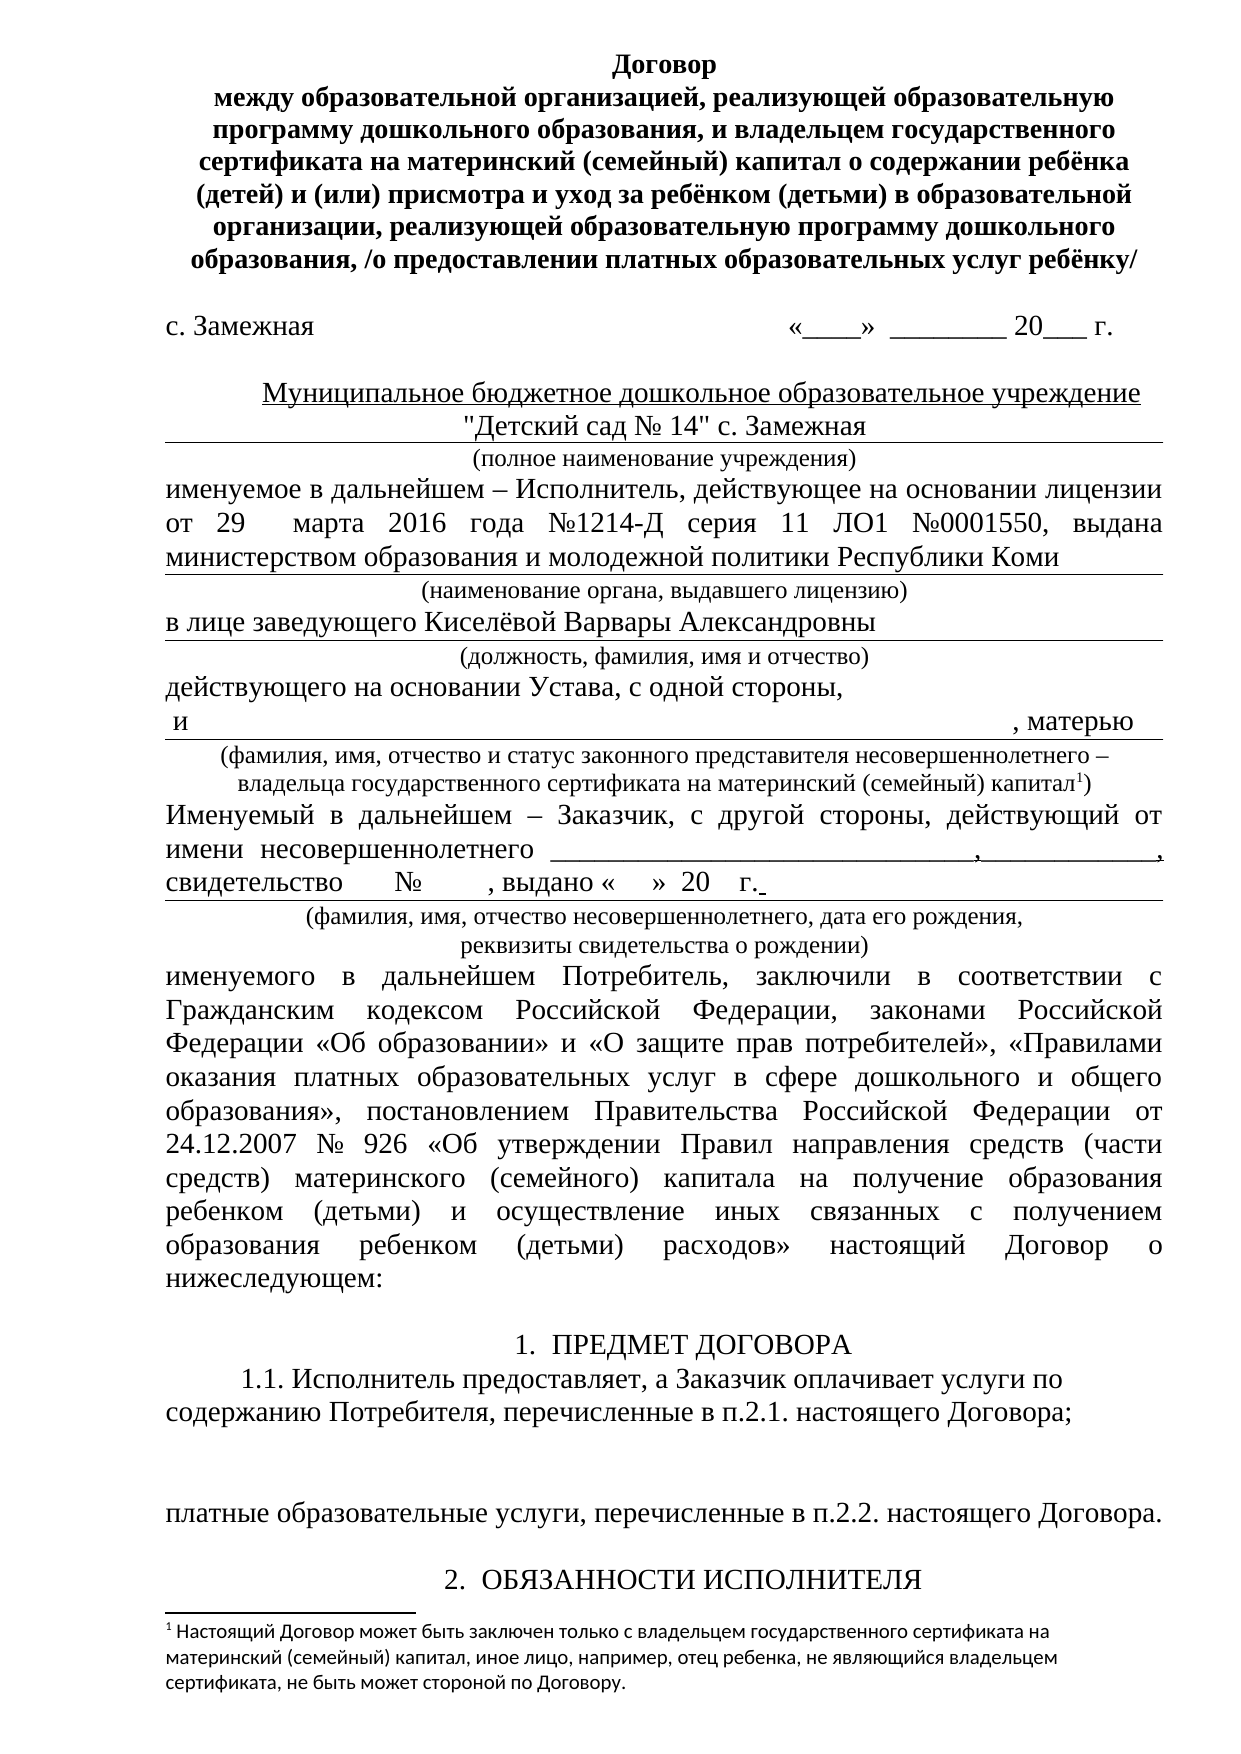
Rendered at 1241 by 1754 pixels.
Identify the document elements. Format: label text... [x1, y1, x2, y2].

text и , матерью [165, 703, 1163, 739]
text действующего на основании Устава, с одной стороны, [165, 669, 1163, 703]
text реквизиты свидетельства о рождении) [165, 930, 1163, 958]
text (полное наименование учреждения) [165, 443, 1163, 472]
list 1.1. Исполнитель предоставляет, а Заказчик оплачивает услуги по [240, 1361, 1163, 1394]
list Обязанности исполнителя [203, 1562, 1163, 1596]
text Договор [165, 47, 1163, 80]
text Муниципальное бюджетное дошкольное образовательное учреждение "Детский сад № 14" с. Замежная [165, 375, 1163, 442]
text в лице заведующего Киселёвой Варвары Александровны [165, 604, 1163, 640]
text (наименование органа, выдавшего лицензию) [165, 575, 1163, 604]
text именуемое в дальнейшем – Исполнитель, действующее на основании лицензии от 29 марта 2016 года №1214-Д серия 11 ЛО1 №0001550, выдана министерством образования и молодежной политики Республики Коми [165, 472, 1163, 574]
text (должность, фамилия, имя и отчество) [165, 641, 1163, 669]
text платные образовательные услуги, перечисленные в п.2.2. настоящего Договора. [165, 1495, 1163, 1529]
text Именуемый в дальнейшем – Заказчик, с другой стороны, действующий от имени несовершеннолетнего _____________________________,____________, свидетельство № , выдано « » 20 г. [165, 797, 1163, 900]
text содержанию Потребителя, перечисленные в п.2.1. настоящего Договора; [165, 1394, 1163, 1428]
text с. Замежная «____» ________ 20___ г. [165, 308, 1163, 341]
text (фамилия, имя, отчество несовершеннолетнего, дата его рождения, [165, 901, 1163, 930]
text между образовательной организацией, реализующей образовательную программу дошкольного образования, и владельцем государственного сертификата на материнский (семейный) капитал о содержании ребёнка (детей) и (или) присмотра и уход за ребёнком (детьми) в образовательной организации, реализующей образовательную программу дошкольного образования, /о предоставлении платных образовательных услуг ребёнку/ [165, 80, 1163, 274]
text (фамилия, имя, отчество и статус законного представителя несовершеннолетнего – владельца государственного сертификата на материнский (семейный) капитал) [165, 740, 1163, 797]
text именуемого в дальнейшем Потребитель, заключили в соответствии с Гражданским кодексом Российской Федерации, законами Российской Федерации «Об образовании» и «О защите прав потребителей», «Правилами оказания платных образовательных услуг в сфере дошкольного и общего образования», постановлением Правительства Российской Федерации от 24.12.2007 № 926 «Об утверждении Правил направления средств (части средств) материнского (семейного) капитала на получение образования ребенком (детьми) и осуществление иных связанных с получением образования ребенком (детьми) расходов» настоящий Договор о нижеследующем: [165, 958, 1163, 1294]
list ПРЕДМЕТ ДОГОВОРА [203, 1327, 1163, 1361]
